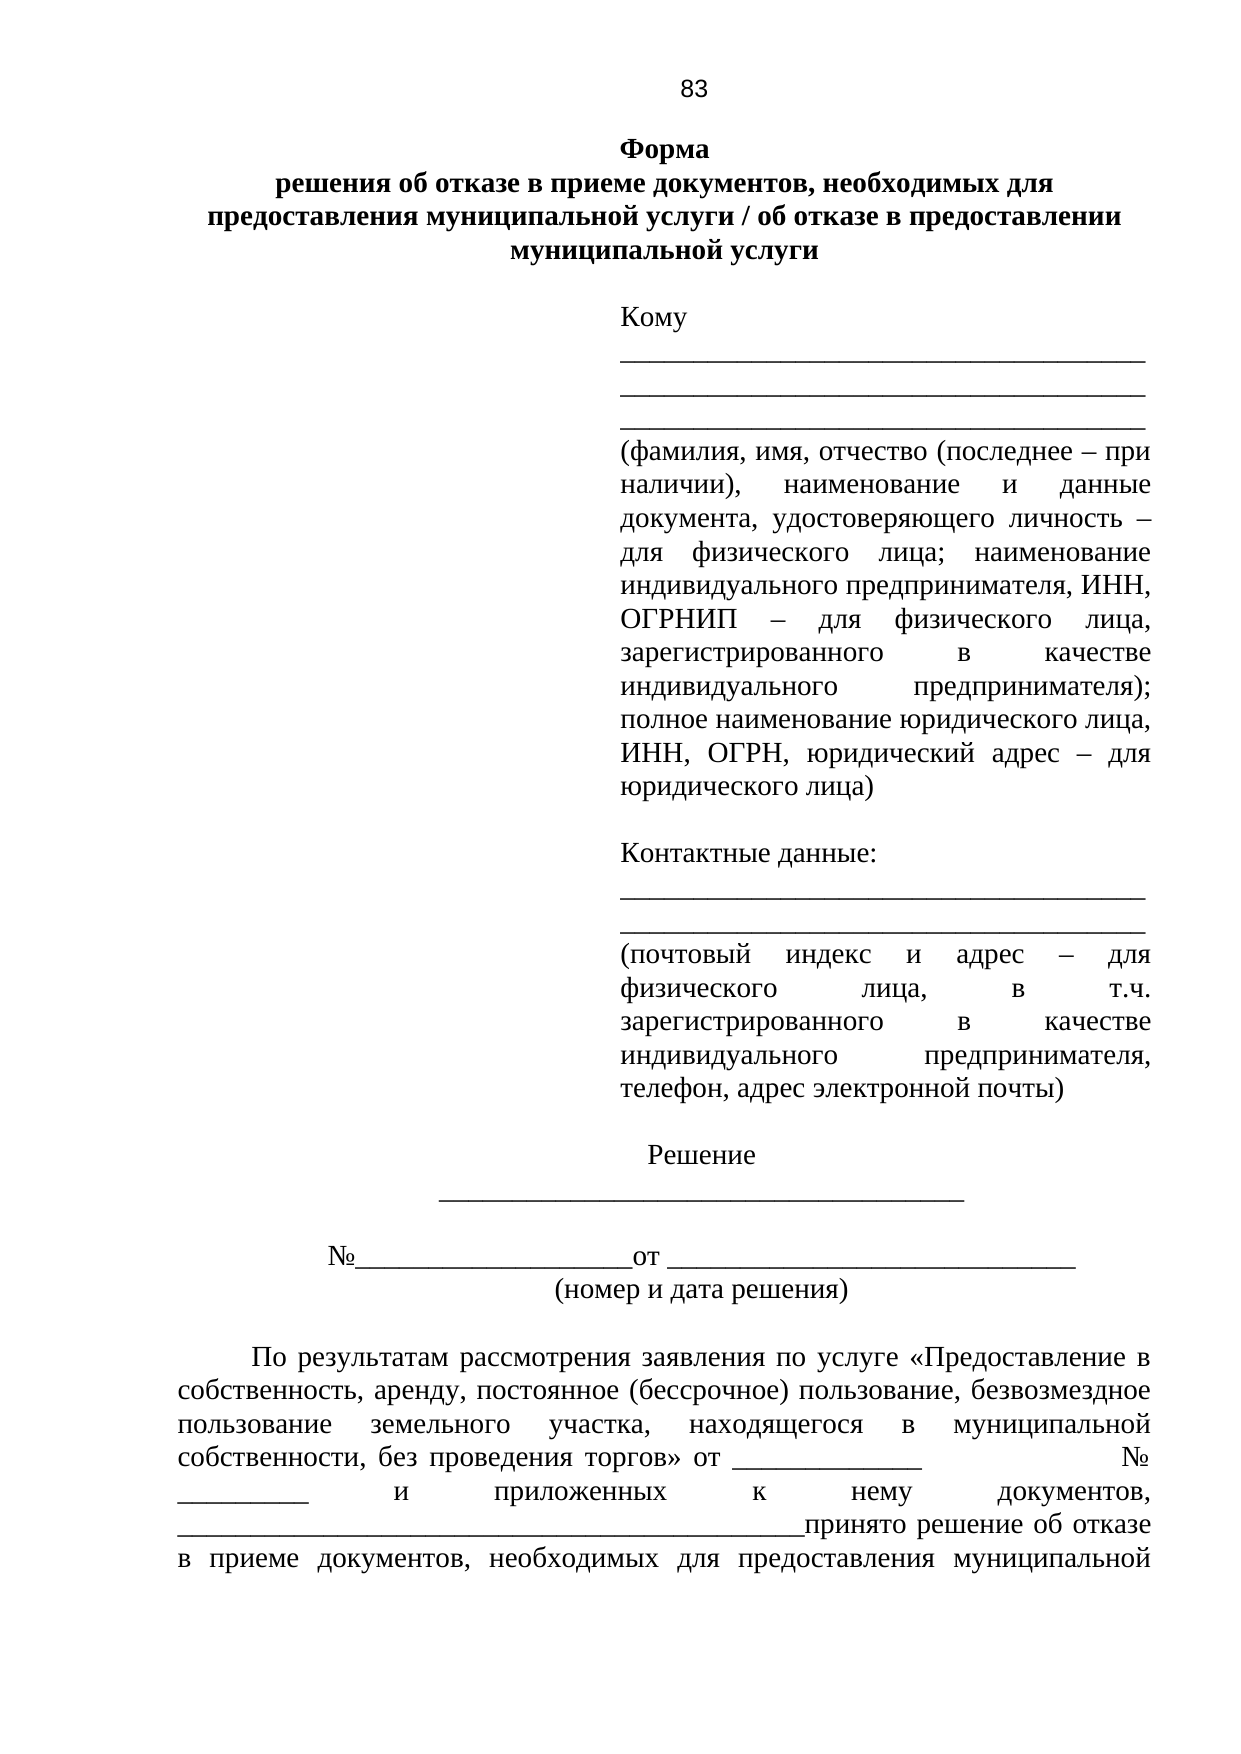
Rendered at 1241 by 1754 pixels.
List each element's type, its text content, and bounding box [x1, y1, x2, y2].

text Форма [177, 131, 1152, 165]
text ____________________________________ [620, 399, 1152, 433]
text (фамилия, имя, отчество (последнее – при наличии), наименование и данные документа, удостоверяющего личность – для физического лица; наименование индивидуального предпринимателя, ИНН, ОГРНИП – для физического лица, зарегистрированного в качестве индивидуального предпринимателя); полное наименование юридического лица, ИНН, ОГРН, юридический адрес – для юридического лица) [620, 433, 1152, 802]
text Контактные данные: [620, 836, 1152, 869]
text ____________________________________ [620, 869, 1152, 903]
text (почтовый индекс и адрес – для физического лица, в т.ч. зарегистрированного в качестве индивидуального предпринимателя, телефон, адрес электронной почты) [620, 936, 1152, 1104]
text Решение [177, 1137, 1152, 1171]
text (номер и дата решения) [177, 1272, 1152, 1305]
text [177, 1339, 1152, 1573]
text решения об отказе в приеме документов, необходимых для предоставления муниципальной услуги / об отказе в предоставлении муниципальной услуги [177, 165, 1152, 265]
text ____________________________________ [620, 903, 1152, 936]
text Кому ________________________________________________________________________ [620, 299, 1152, 399]
text ____________________________________ [177, 1171, 1152, 1204]
text №___________________от ____________________________ [177, 1238, 1152, 1272]
